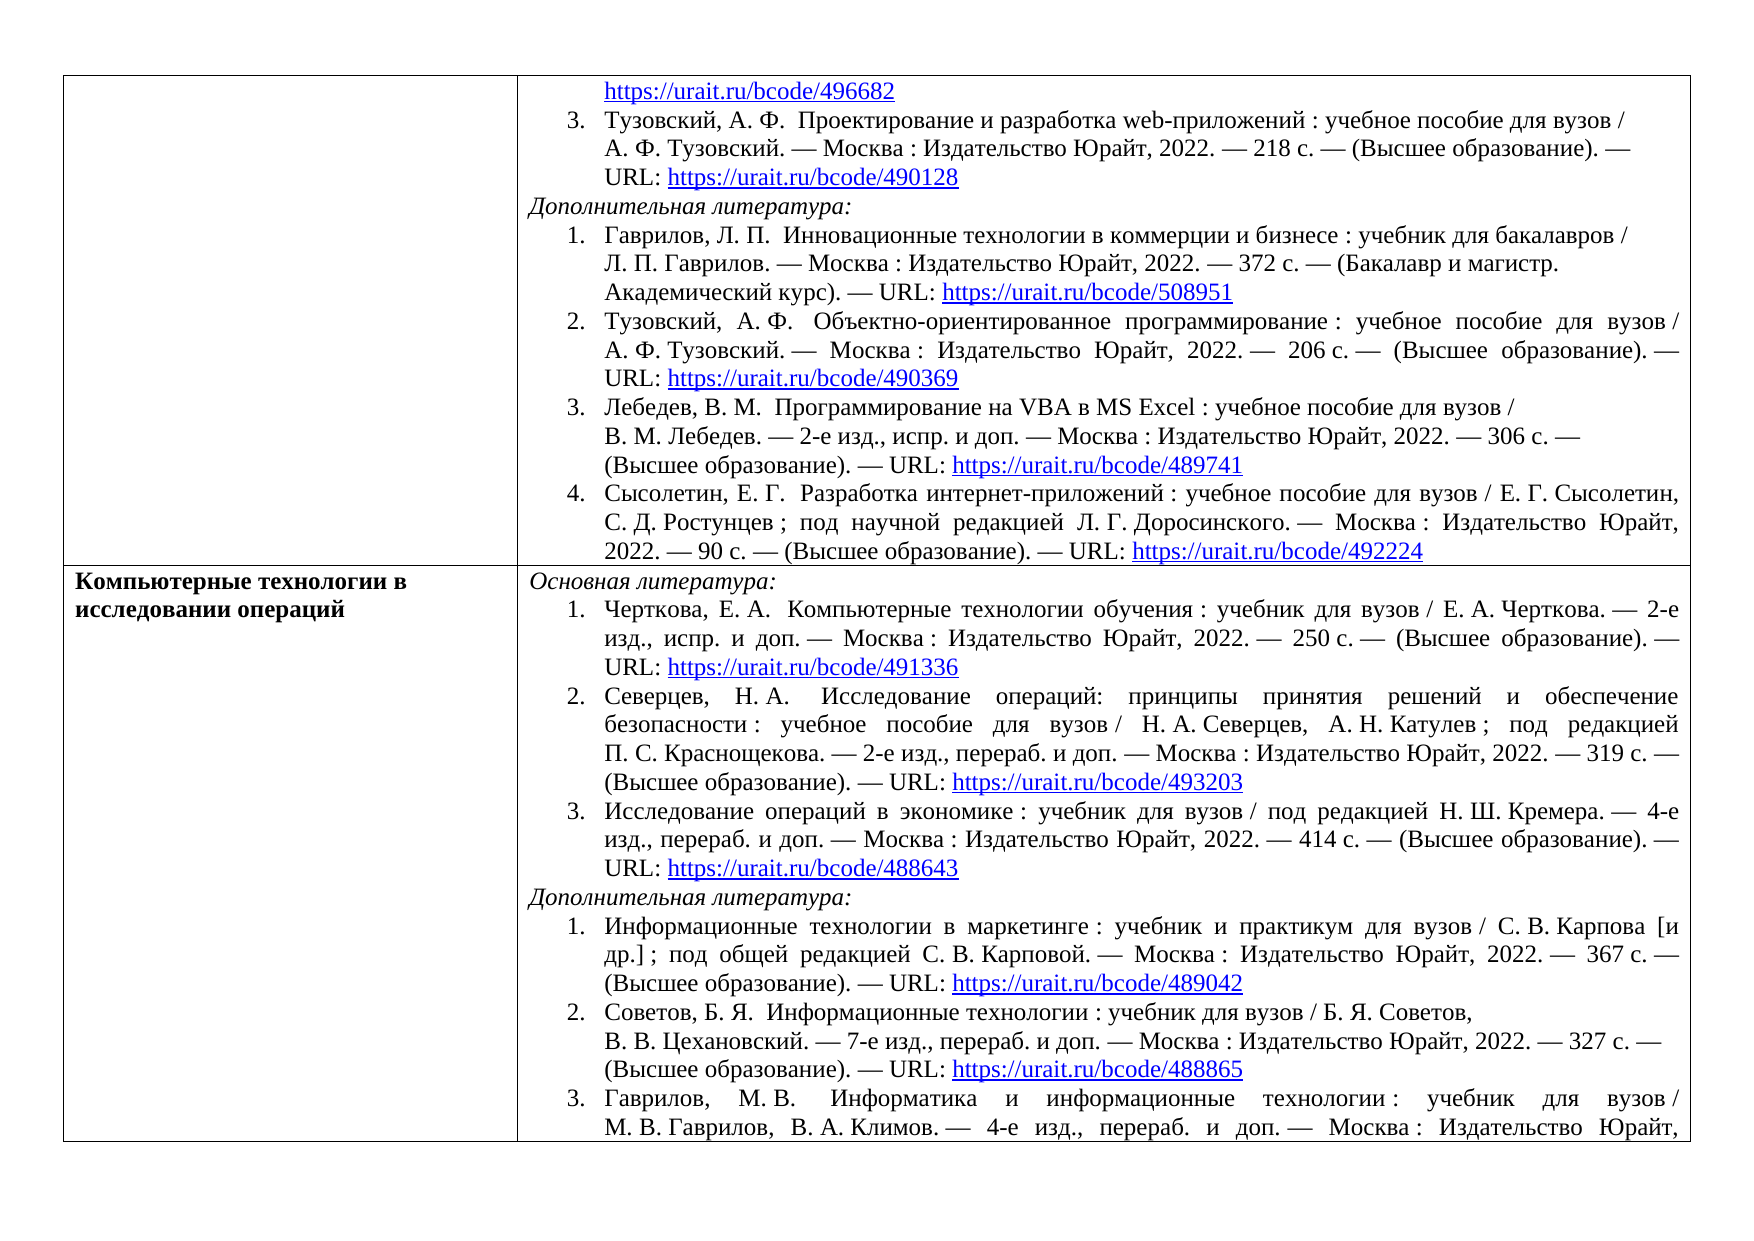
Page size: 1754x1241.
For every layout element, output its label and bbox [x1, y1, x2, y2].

table_cell [64, 76, 517, 565]
table_cell [518, 566, 1690, 1141]
table_cell [518, 76, 1690, 565]
table_cell [64, 566, 517, 1141]
